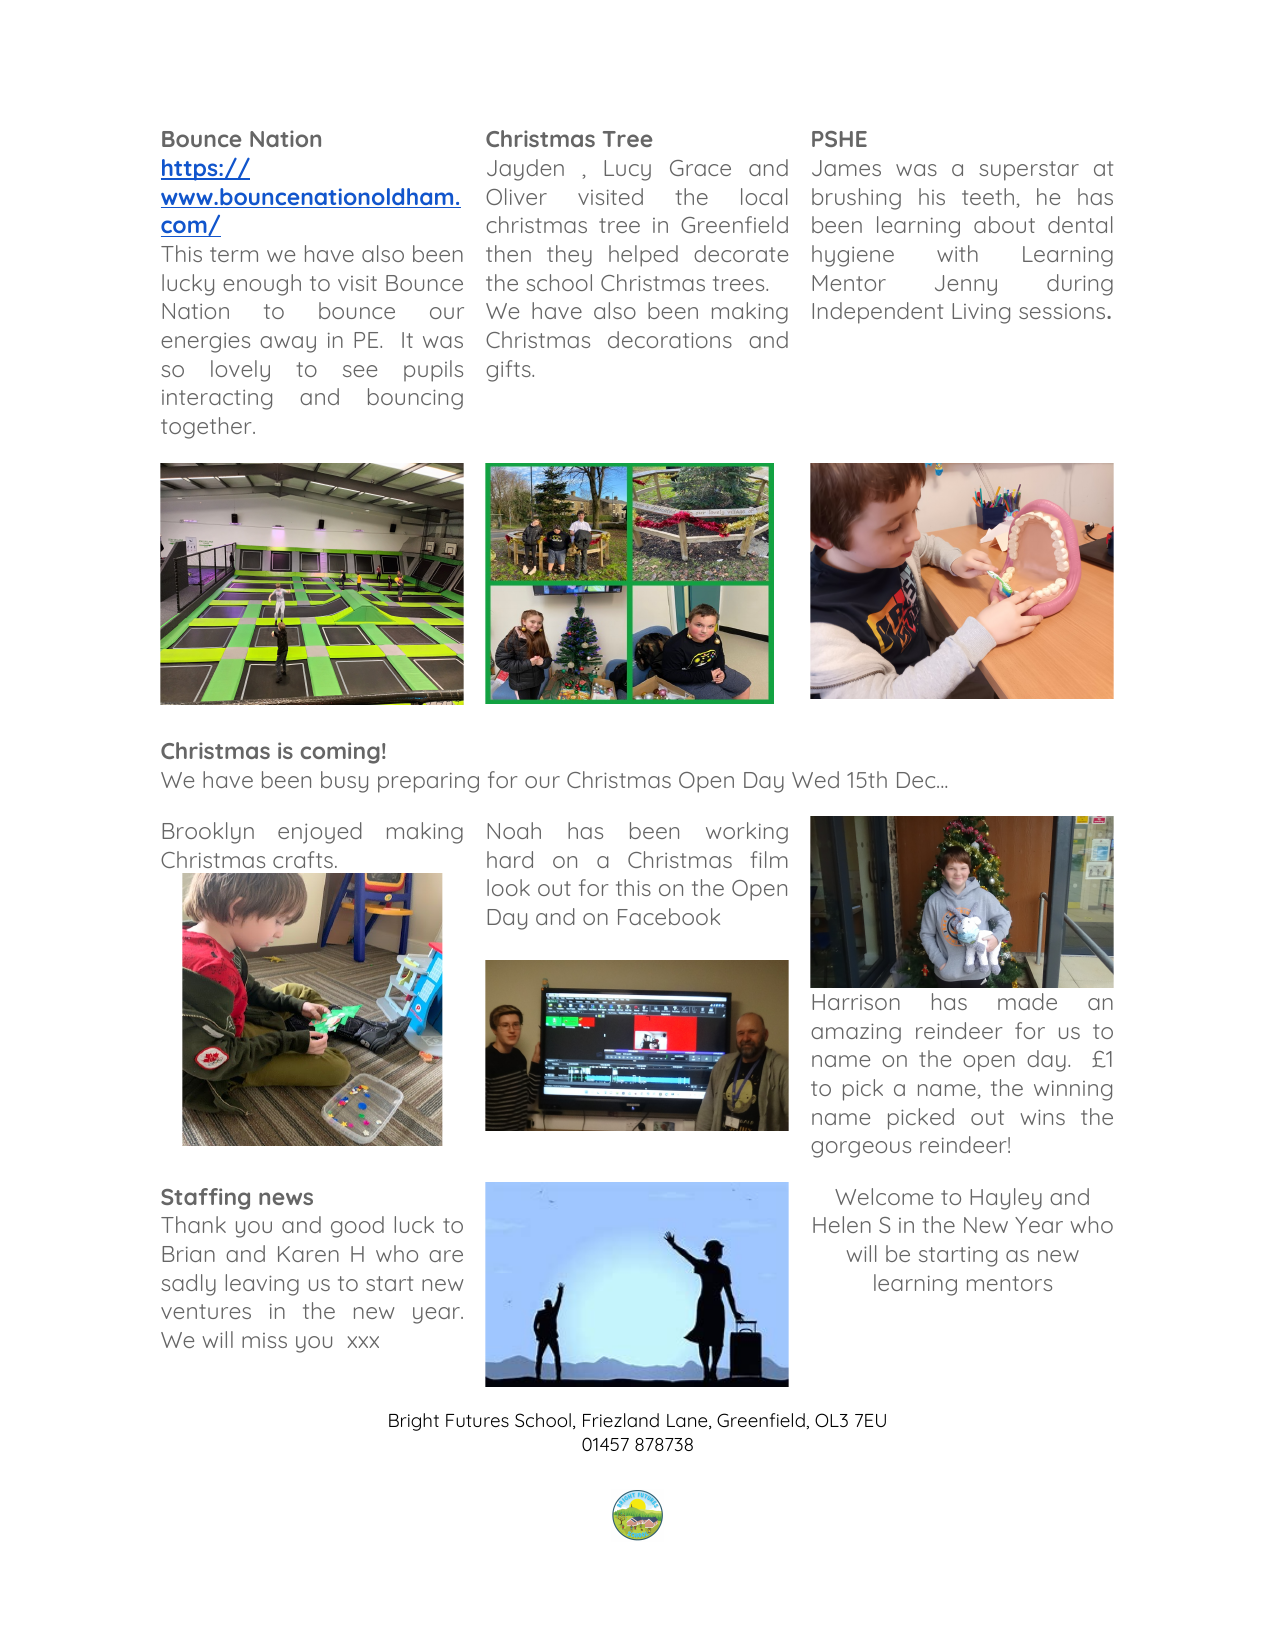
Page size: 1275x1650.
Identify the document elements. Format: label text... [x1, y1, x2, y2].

picture [485, 1182, 789, 1387]
picture [810, 816, 1114, 988]
table_cell Noah has been working hard on a Christmas film look out for this on the Open Day and on Facebook [476, 806, 799, 1170]
table_cell Christmas is coming! We have been busy preparing for our Christmas Open Day Wed 15th Dec... [151, 726, 1124, 804]
table_cell [151, 453, 474, 724]
picture [182, 873, 443, 1146]
table_cell Welcome to Hayley and Helen S in the New Year who will be starting as new learning mentors [801, 1172, 1124, 1397]
table_cell [476, 1172, 799, 1397]
table_cell [476, 453, 799, 724]
table_cell Bounce Nation https://www.bouncenationoldham.com/ This term we have also been lucky enough to visit Bounce Nation to bounce our energies away in PE. It was so lovely to see pupils interacting and bouncing together. [151, 115, 474, 451]
picture [160, 463, 464, 705]
table_cell PSHE James was a superstar at brushing his teeth, he has been learning about dental hygiene with Learning Mentor Jenny during Independent Living sessions. [801, 115, 1124, 451]
table_cell [801, 453, 1124, 724]
picture [485, 463, 774, 704]
picture [485, 960, 789, 1131]
picture [611, 1489, 664, 1542]
table_cell Staffing news Thank you and good luck to Brian and Karen H who are sadly leaving us to start new ventures in the new year. We will miss you xxx [151, 1172, 474, 1397]
picture [810, 463, 1114, 699]
table_cell Christmas Tree Jayden , Lucy Grace and Oliver visited the local christmas tree in Greenfield then they helped decorate the school Christmas trees. We have also been making Christmas decorations and gifts. [476, 115, 799, 451]
table_cell Harrison has made an amazing reindeer for us to name on the open day. £1 to pick a name, the winning name picked out wins the gorgeous reindeer! [801, 806, 1124, 1170]
table_cell Brooklyn enjoyed making Christmas crafts. [151, 806, 474, 1170]
